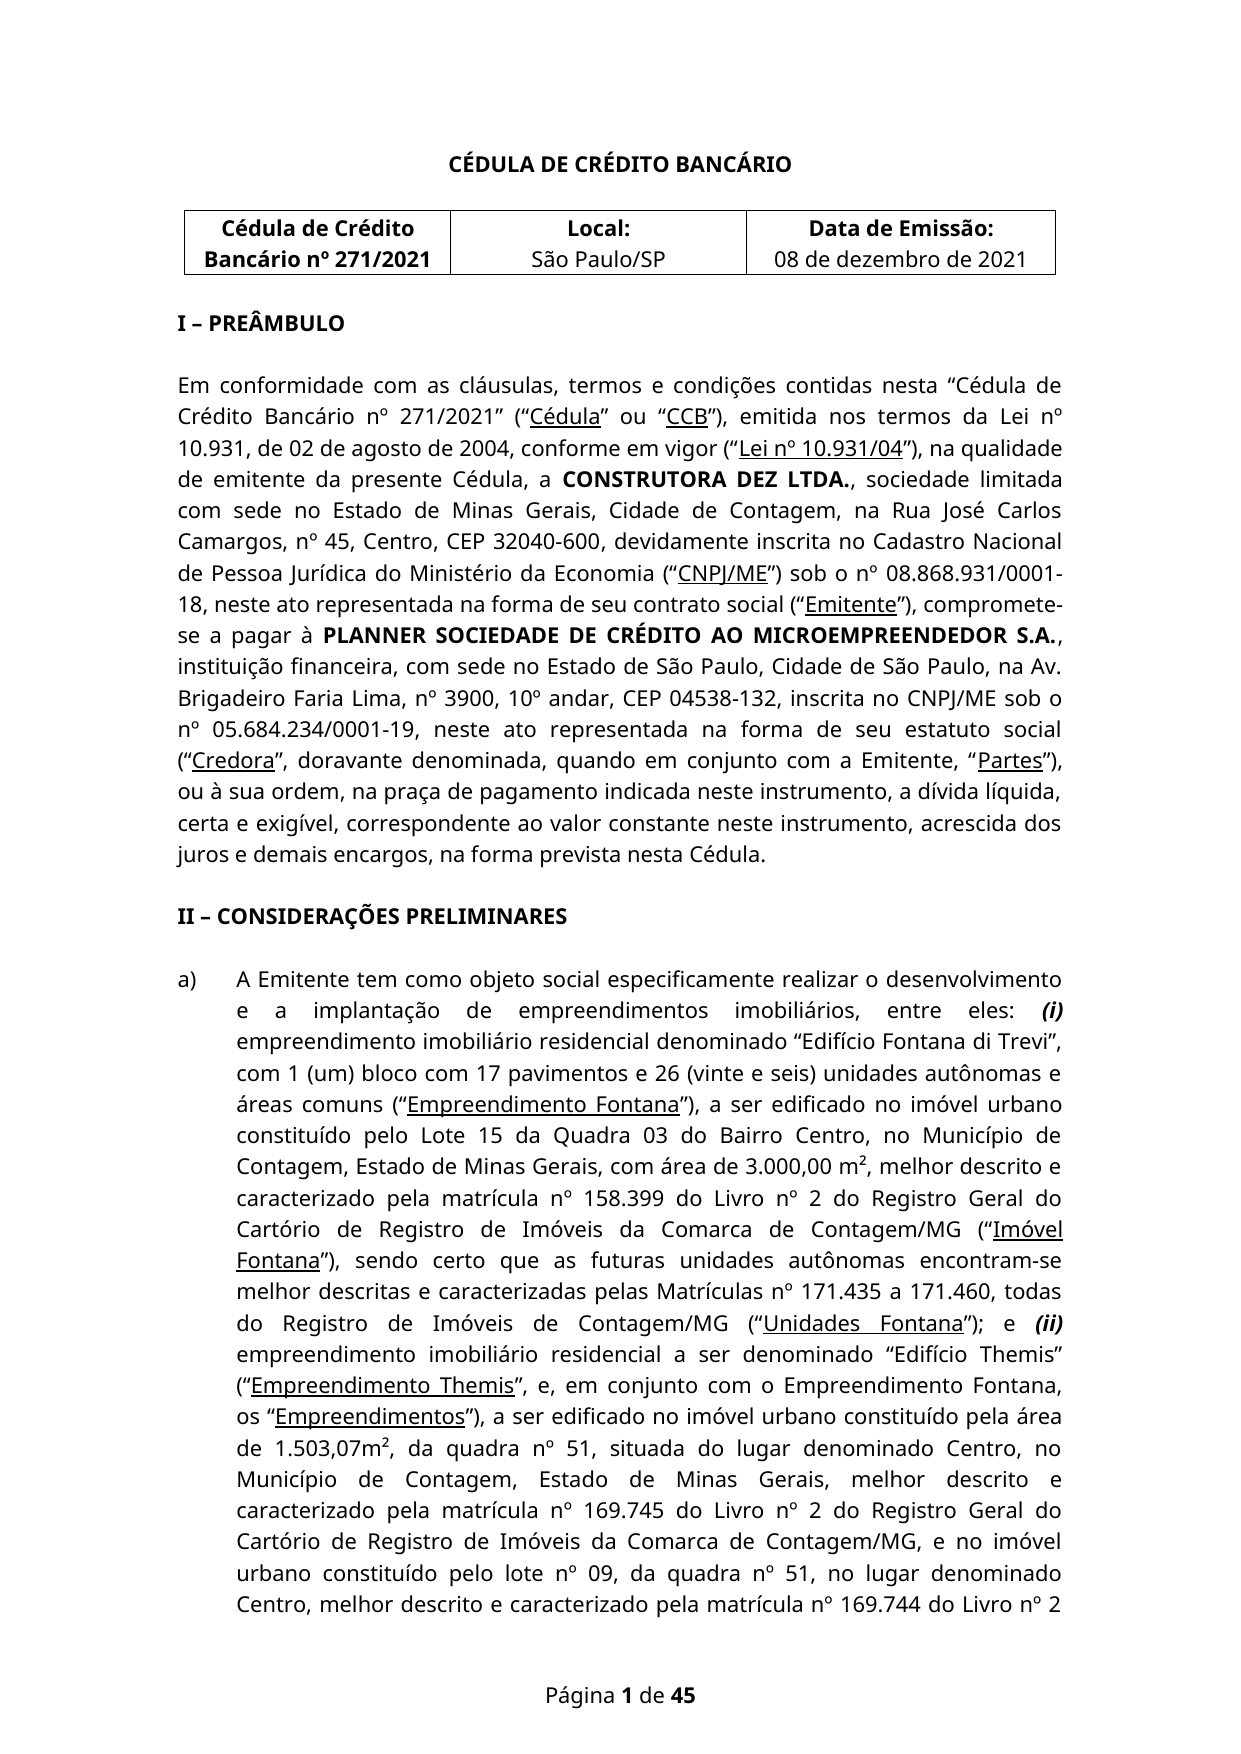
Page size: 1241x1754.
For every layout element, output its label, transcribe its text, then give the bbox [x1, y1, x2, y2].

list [177, 962, 1063, 1618]
text II – CONSIDERAÇÕES PRELIMINARES [177, 900, 1063, 931]
table_header Local: São Paulo/SP [451, 211, 746, 274]
table_header Cédula de Crédito Bancário nº 271/2021 [185, 211, 450, 274]
table_header Data de Emissão: de de 2021 [747, 211, 1055, 274]
text CÉDULA DE CRÉDITO BANCÁRIO [177, 148, 1063, 179]
text I – PREÂMBULO [177, 306, 1063, 337]
text Em conformidade com as cláusulas, termos e condições contidas nesta “Cédula de Crédito Bancário nº 271/2021” (“Cédula” ou “CCB”), emitida nos termos da Lei nº 10.931, de 02 de agosto de 2004, conforme em vigor (“Lei nº 10.931/04”), na qualidade de emitente da presente Cédula, a CONSTRUTORA DEZ LTDA., sociedade limitada com sede no Estado de Minas Gerais, Cidade de Contagem, na Rua José Carlos Camargos, nº 45, Centro, CEP 32040-600, devidamente inscrita no Cadastro Nacional de Pessoa Jurídica do Ministério da Economia (“CNPJ/ME”) sob o nº 08.868.931/0001-18, neste ato representada na forma de seu contrato social (“Emitente”), compromete-se a pagar à PLANNER SOCIEDADE DE CRÉDITO AO MICROEMPREENDEDOR S.A., instituição financeira, com sede no Estado de São Paulo, Cidade de São Paulo, na Av. Brigadeiro Faria Lima, nº 3900, 10º andar, CEP 04538-132, inscrita no CNPJ/ME sob o nº 05.684.234/0001-19, neste ato representada na forma de seu estatuto social (“Credora”, doravante denominada, quando em conjunto com a Emitente, “Partes”), ou à sua ordem, na praça de pagamento indicada neste instrumento, a dívida líquida, certa e exigível, correspondente ao valor constante neste instrumento, acrescida dos juros e demais encargos, na forma prevista nesta Cédula. [177, 368, 1063, 868]
